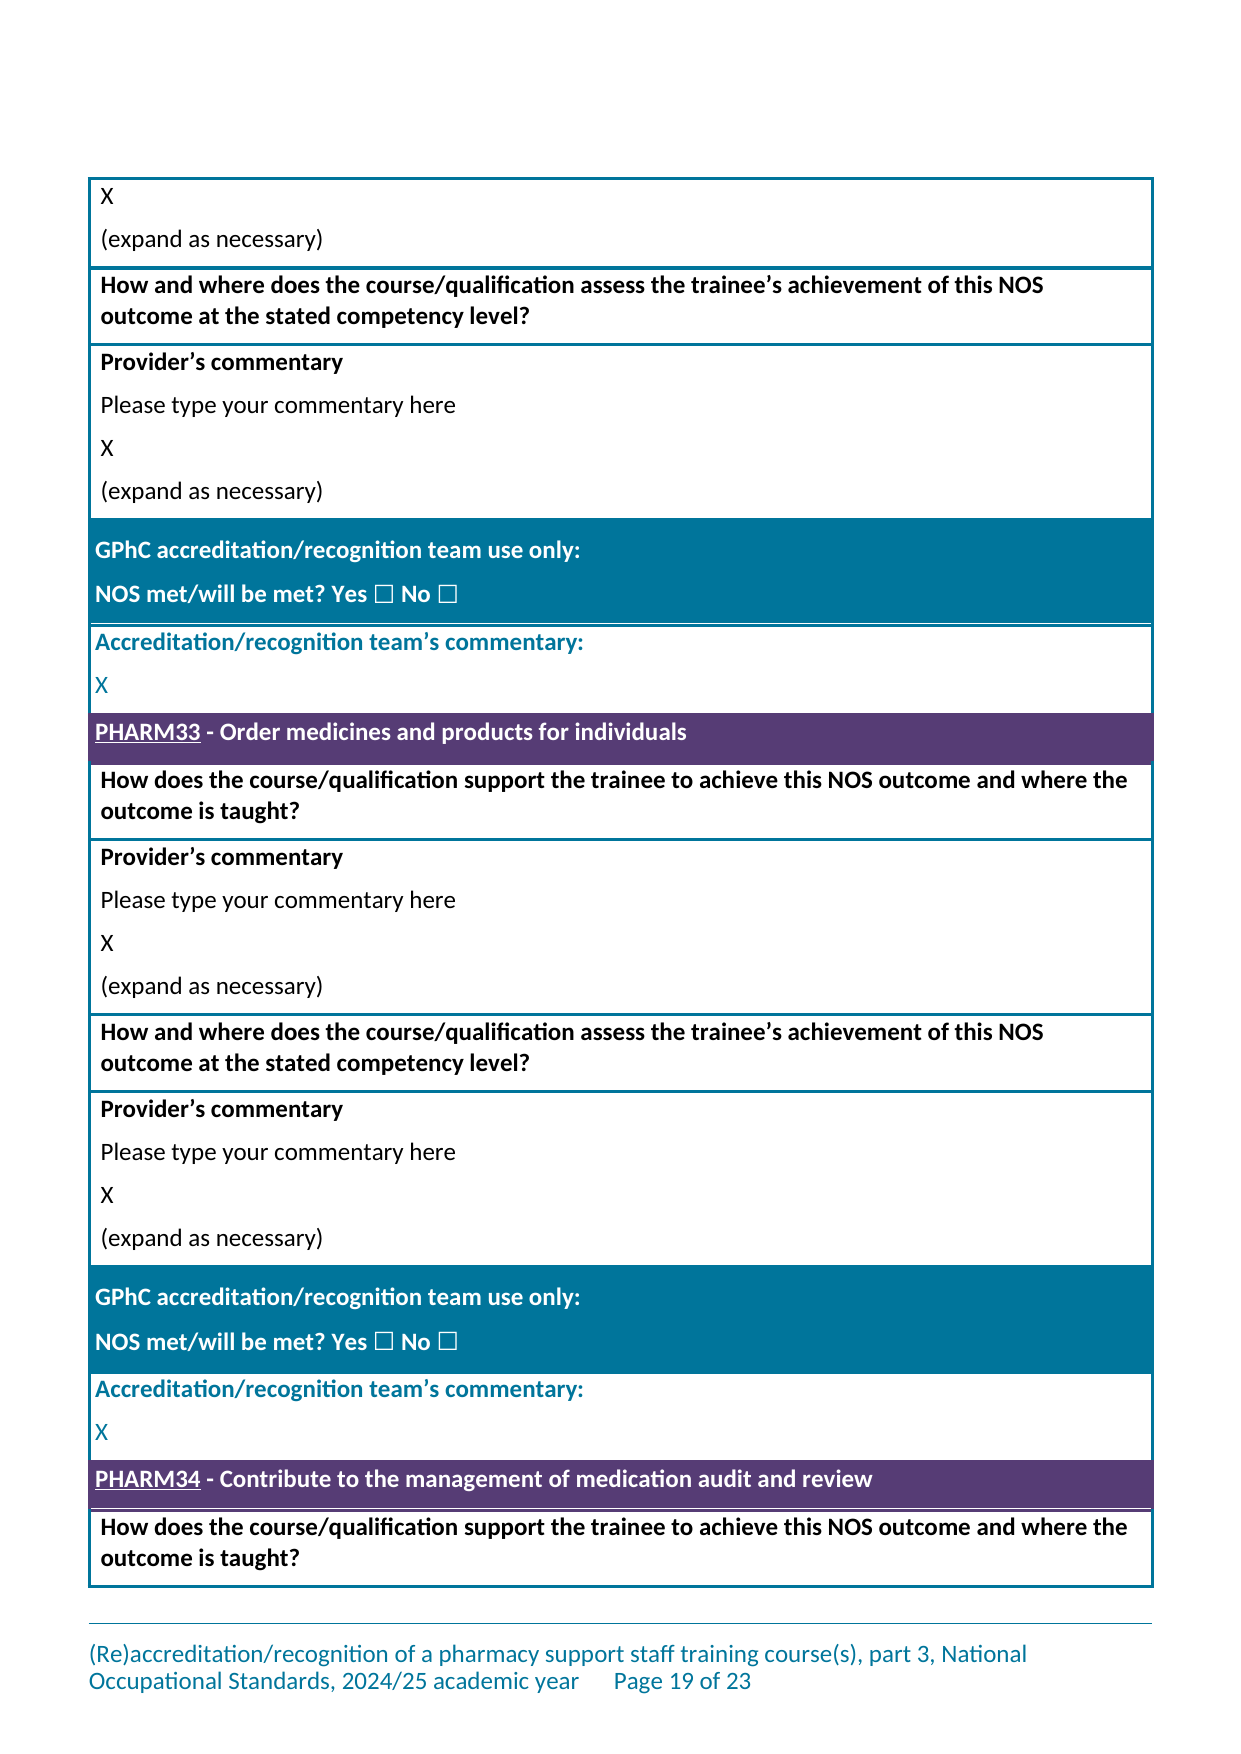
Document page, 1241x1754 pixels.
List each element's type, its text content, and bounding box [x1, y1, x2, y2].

table_cell GPhC accreditation/recognition team use only: NOS met/will be met? Yes No [91, 1268, 1151, 1370]
table_cell Provider’s commentary Please type your commentary here X (expand as necessary) [91, 841, 1151, 1013]
table_cell How and where does the course/qualification assess the trainee’s achievement of this NOS outcome at the stated competency level? [91, 1016, 1151, 1090]
table_cell GPhC accreditation/recognition team use only: NOS met/will be met? Yes No [91, 521, 1151, 623]
table_cell Accreditation/recognition team’s commentary: X [91, 627, 1151, 713]
table_cell Provider’s commentary Please type your commentary here X (expand as necessary) [91, 1093, 1151, 1265]
table_cell How and where does the course/qualification assess the trainee’s achievement of this NOS outcome at the stated competency level? [91, 270, 1151, 343]
table_cell Accreditation/recognition team’s commentary: X [91, 1374, 1151, 1459]
table_cell How does the course/qualification support the trainee to achieve this NOS outcome and where the outcome is taught? [91, 765, 1151, 838]
table_cell How does the course/qualification support the trainee to achieve this NOS outcome and where the outcome is taught? [91, 1512, 1151, 1585]
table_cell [91, 180, 1151, 266]
table_cell PHARM33 - Order medicines and products for individuals [91, 716, 1151, 761]
table_cell PHARM34 - Contribute to the management of medication audit and review [91, 1463, 1151, 1508]
table_cell Provider’s commentary Please type your commentary here X (expand as necessary) [91, 346, 1151, 518]
